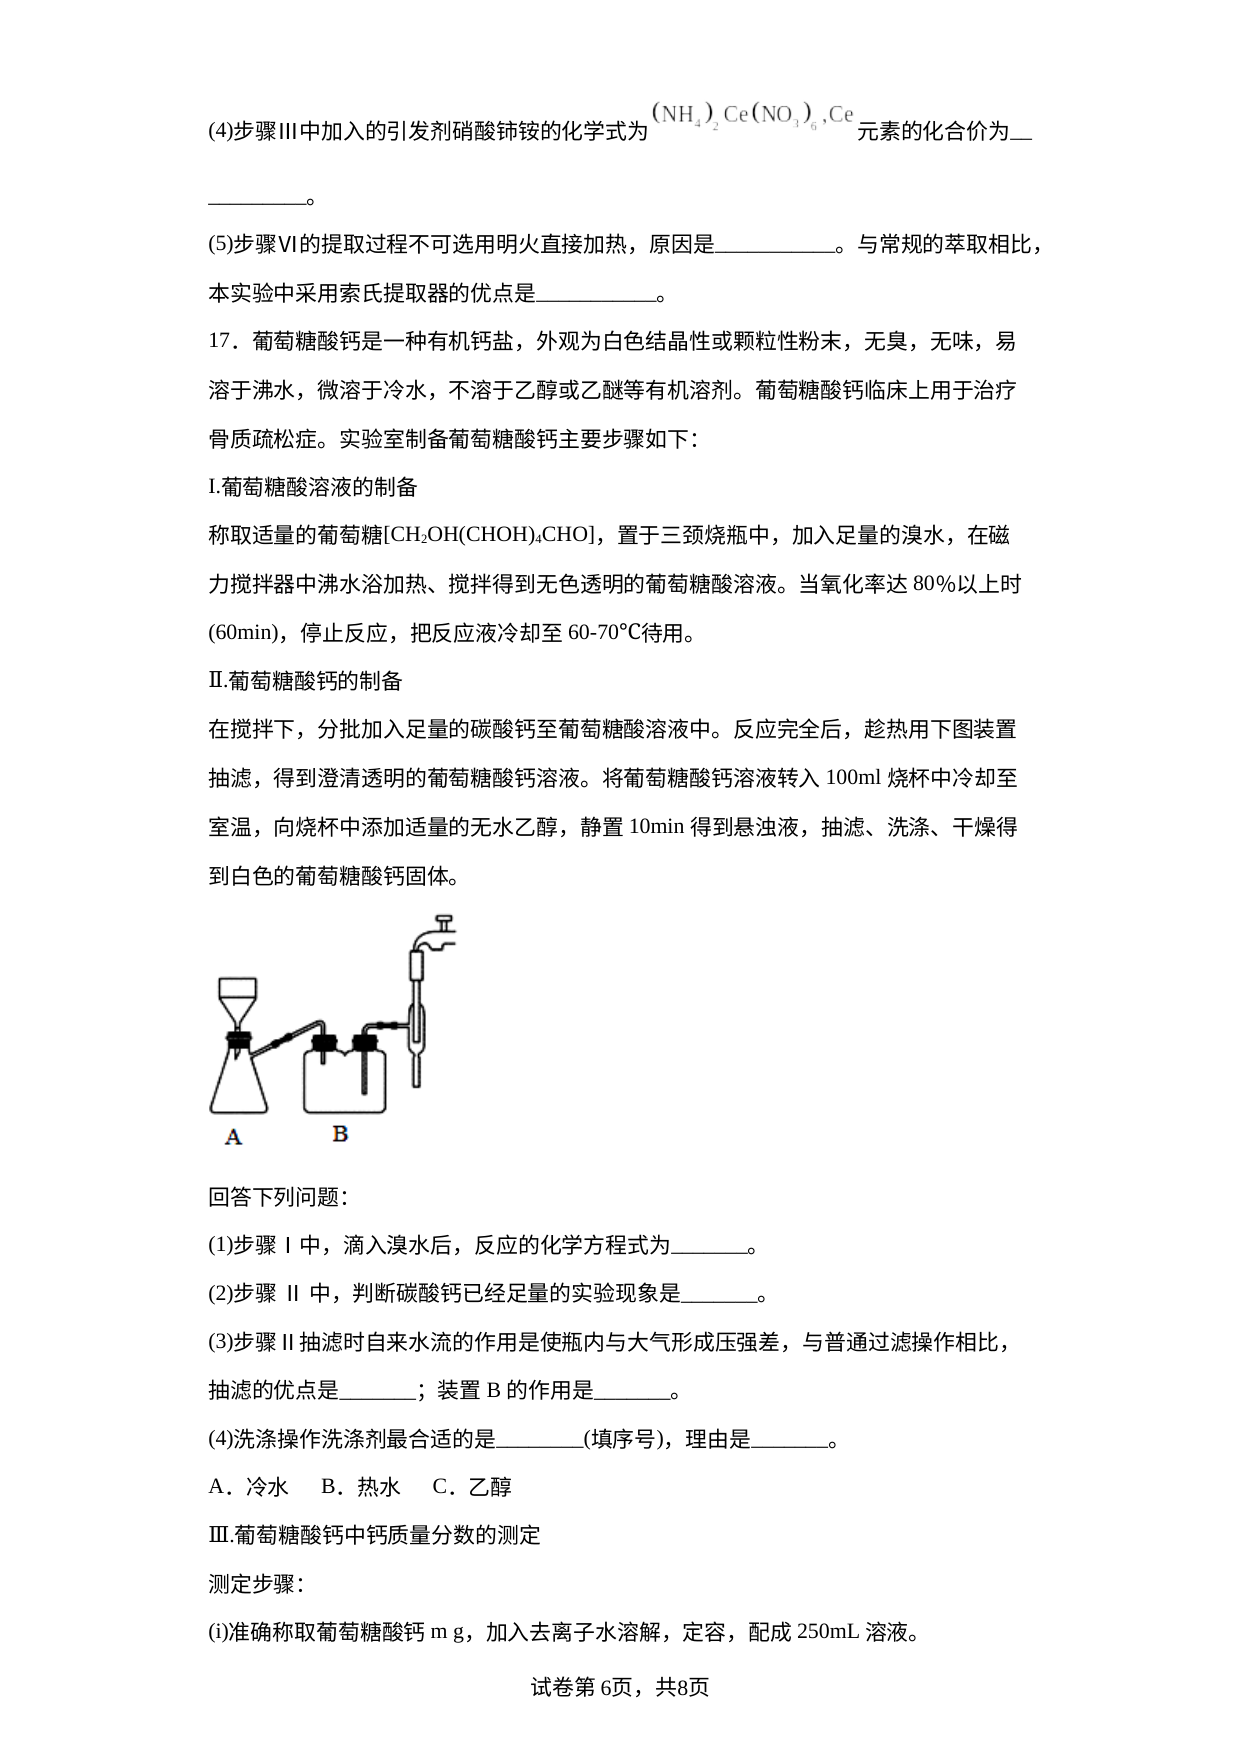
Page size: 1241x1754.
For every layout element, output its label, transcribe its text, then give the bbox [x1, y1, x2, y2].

text (4)洗涤操作洗涤剂最合适的是________(填序号)，理由是_______。 [208, 1421, 1032, 1454]
picture [208, 906, 465, 1159]
text (2)步骤 Ⅱ 中，判断碳酸钙已经足量的实验现象是_______。 [208, 1276, 1032, 1308]
text (1)步骤Ⅰ中，滴入溴水后，反应的化学方程式为_______。 [208, 1227, 1032, 1260]
text 在搅拌下，分批加入足量的碳酸钙至葡萄糖酸溶液中。反应完全后，趁热用下图装置抽滤，得到澄清透明的葡萄糖酸钙溶液。将葡萄糖酸钙溶液转入 100ml 烧杯中冷却至室温，向烧杯中添加适量的无水乙醇，静置 10min 得到悬浊液，抽滤、洗涤、干燥得到白色的葡萄糖酸钙固体。 [208, 712, 1032, 891]
text Ⅲ.葡萄糖酸钙中钙质量分数的测定 [208, 1518, 1032, 1550]
text A．冷水 B．热水 C．乙醇 [208, 1469, 1032, 1502]
text (4)步骤Ⅲ中加入的引发剂硝酸铈铵的化学式为元素的化合价为___________。 [208, 97, 1032, 211]
text 17．葡萄糖酸钙是一种有机钙盐，外观为白色结晶性或颗粒性粉末，无臭，无味，易溶于沸水，微溶于冷水，不溶于乙醇或乙醚等有机溶剂。葡萄糖酸钙临床上用于治疗骨质疏松症。实验室制备葡萄糖酸钙主要步骤如下： [208, 324, 1032, 454]
text I.葡萄糖酸溶液的制备 [208, 469, 1032, 502]
text 称取适量的葡萄糖[CH2OH(CHOH)4CHO]，置于三颈烧瓶中，加入足量的溴水，在磁力搅拌器中沸水浴加热、搅拌得到无色透明的葡萄糖酸溶液。当氧化率达 80％以上时(60min)，停止反应，把反应液冷却至 60-70℃待用。 [208, 518, 1032, 648]
text (3)步骤Ⅱ抽滤时自来水流的作用是使瓶内与大气形成压强差，与普通过滤操作相比，抽滤的优点是_______；装置 B 的作用是_______。 [208, 1324, 1032, 1405]
text (i)准确称取葡萄糖酸钙 m g，加入去离子水溶解，定容，配成 250mL 溶液。 [208, 1614, 1032, 1647]
text 回答下列问题： [208, 1179, 1032, 1212]
text 测定步骤： [208, 1566, 1032, 1599]
text (5)步骤Ⅵ的提取过程不可选用明火直接加热，原因是___________。与常规的萃取相比，本实验中采用索氏提取器的优点是___________。 [208, 227, 1032, 308]
text Ⅱ.葡萄糖酸钙的制备 [208, 664, 1032, 696]
